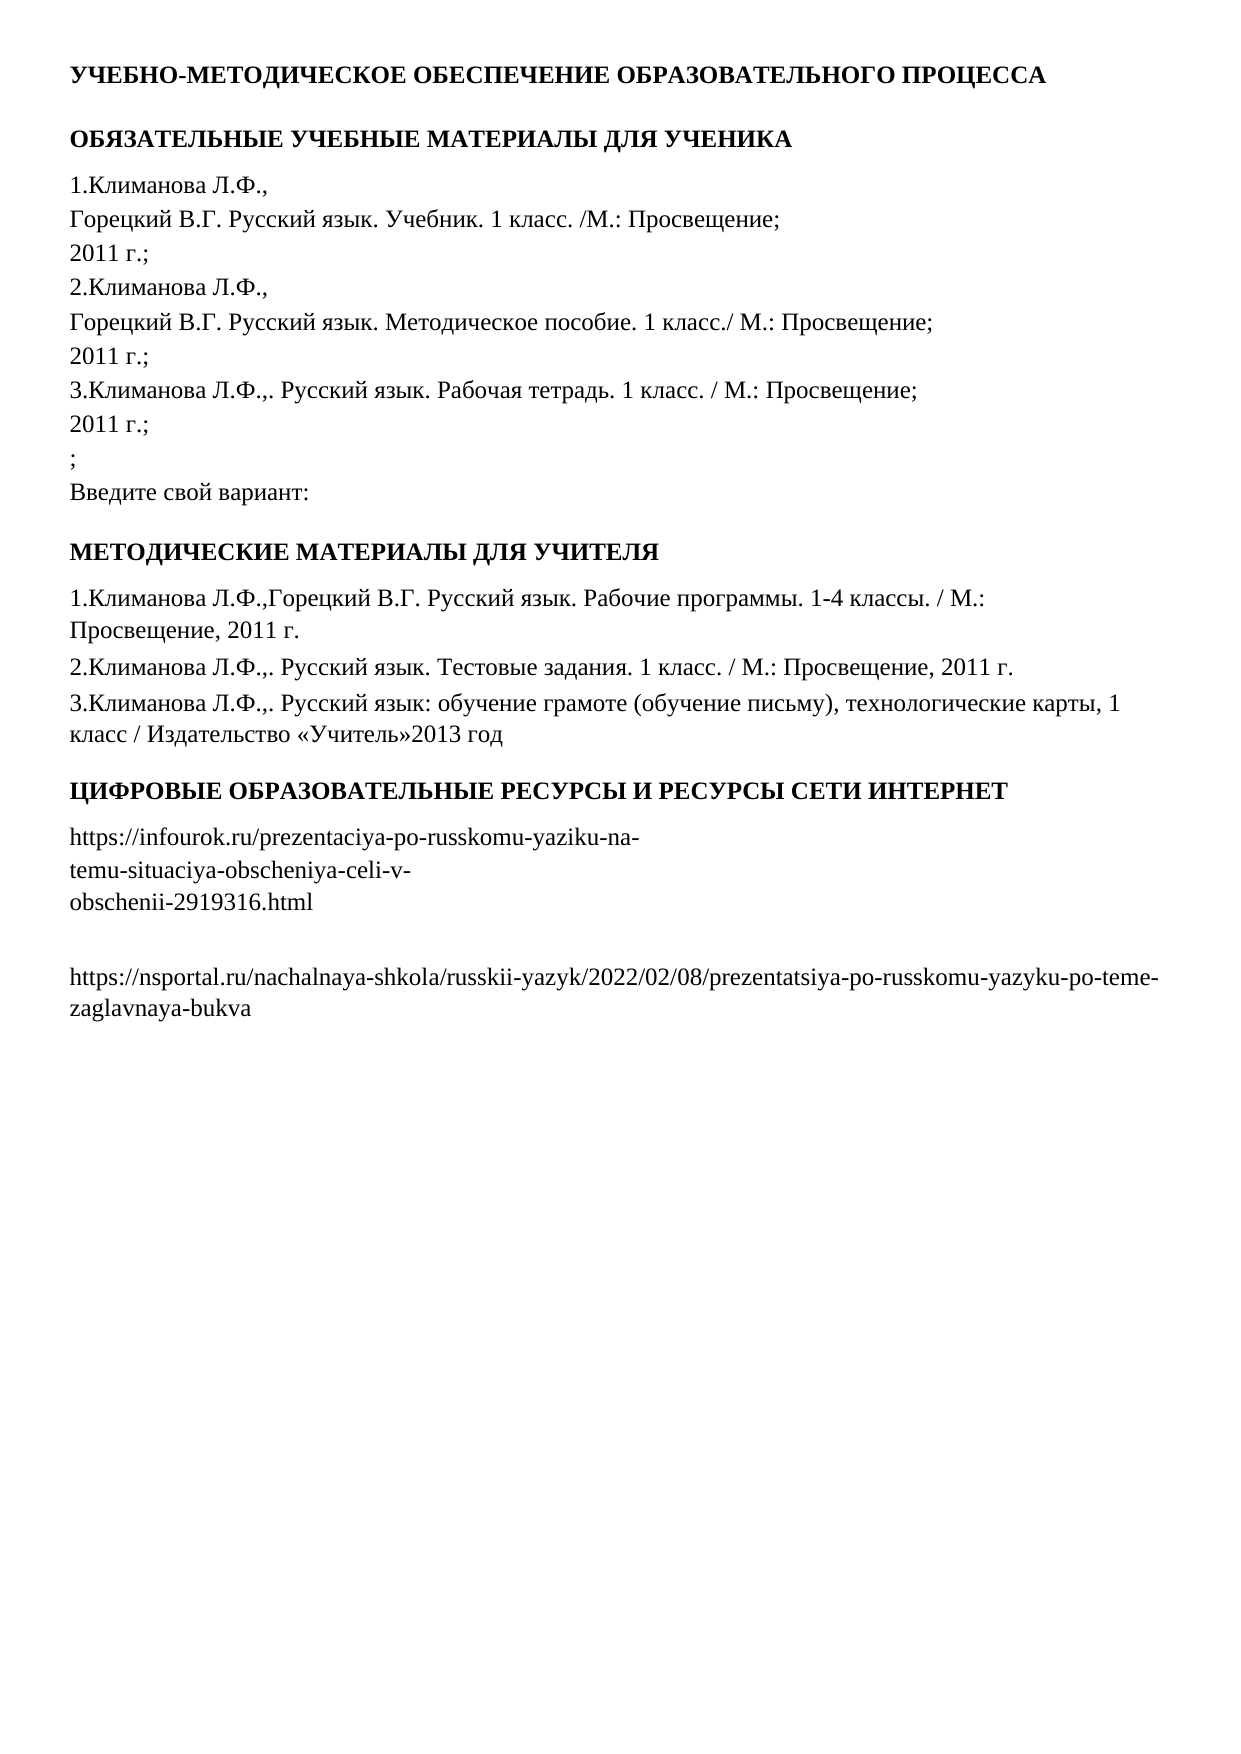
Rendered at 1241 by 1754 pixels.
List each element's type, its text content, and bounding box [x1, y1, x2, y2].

text ЦИФРОВЫЕ ОБРАЗОВАТЕЛЬНЫЕ РЕСУРСЫ И РЕСУРСЫ СЕТИ ИНТЕРНЕТ [69, 778, 1172, 805]
text https://infourok.ru/prezentaciya-po-russkomu-yaziku-na-temu-situaciya-obscheniya-celi-v- obschenii-2919316.html [69, 822, 692, 916]
text 1.Климанова Л.Ф., Горецкий В.Г. Русский язык. Учебник. 1 класс. /М.: Просвещение; 2011 г.; 2.Климанова Л.Ф., Горецкий В.Г. Русский язык. Методическое пособие. 1 класс./ М.: Просвещение; 2011 г.; 3.Климанова Л.Ф.,. Русский язык. Рабочая тетрадь. 1 класс. / М.: Просвещение; 2011 г.; ; Введите свой вариант: [69, 170, 947, 506]
text https://nsportal.ru/nachalnaya-shkola/russkii-yazyk/2022/02/08/prezentatsiya-po-russkomu-yazyku-po-teme-zaglavnaya-bukva [69, 962, 1172, 1022]
text 1.Климанова Л.Ф.,Горецкий В.Г. Русский язык. Рабочие программы. 1-4 классы. / М.: Просвещение, 2011 г. [69, 583, 1142, 643]
text УЧЕБНО-МЕТОДИЧЕСКОЕ ОБЕСПЕЧЕНИЕ ОБРАЗОВАТЕЛЬНОГО ПРОЦЕССА [69, 62, 1172, 89]
text МЕТОДИЧЕСКИЕ МАТЕРИАЛЫ ДЛЯ УЧИТЕЛЯ [69, 539, 1172, 566]
text 2.Климанова Л.Ф.,. Русский язык. Тестовые задания. 1 класс. / М.: Просвещение, 2011 г. [69, 653, 1172, 681]
text 3.Климанова Л.Ф.,. Русский язык: обучение грамоте (обучение письму), технологические карты, 1 класс / Издательство «Учитель»2013 год [69, 688, 1172, 748]
text ОБЯЗАТЕЛЬНЫЕ УЧЕБНЫЕ МАТЕРИАЛЫ ДЛЯ УЧЕНИКА [69, 125, 1172, 153]
